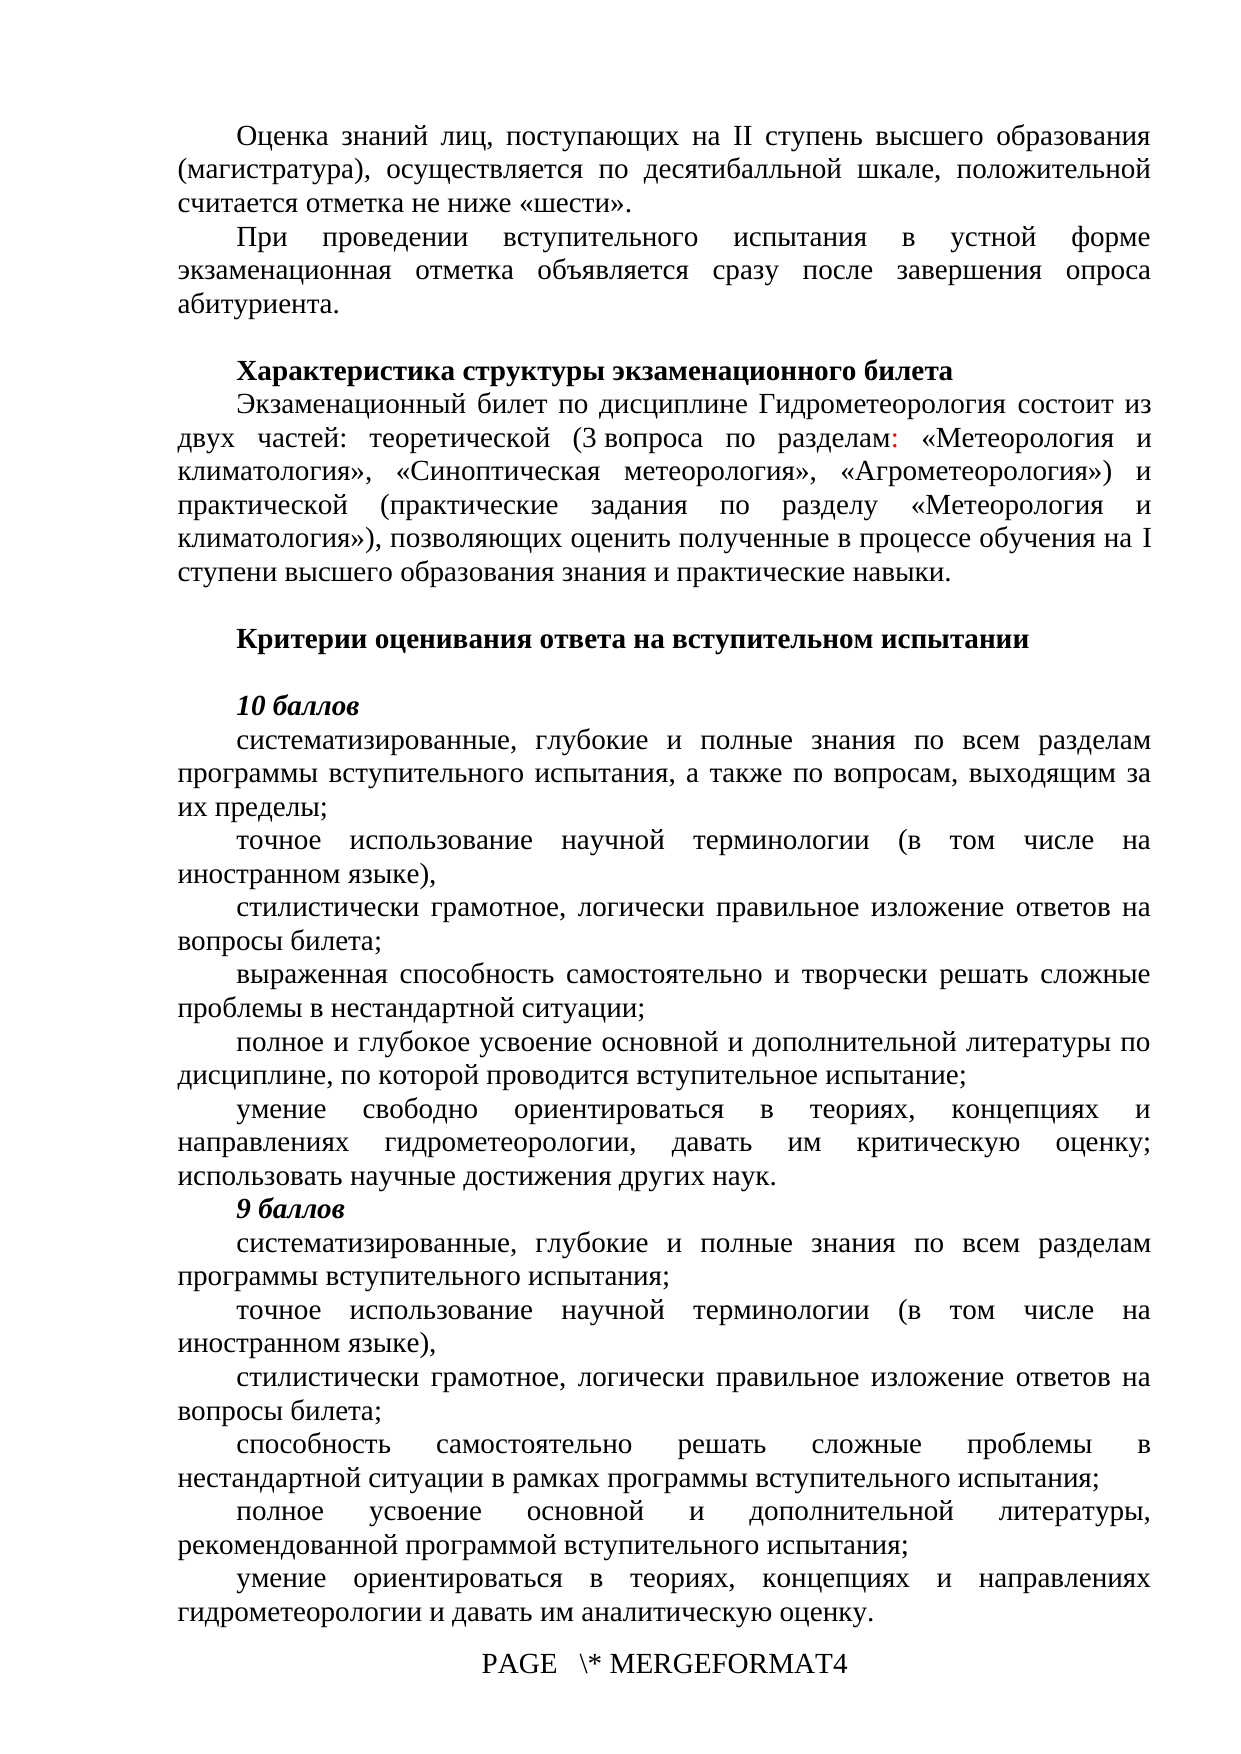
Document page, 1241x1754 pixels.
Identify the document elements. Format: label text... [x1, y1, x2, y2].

text стилистически грамотное, логически правильное изложение ответов на вопросы билета; [177, 889, 1152, 957]
text систематизированные, глубокие и полные знания по всем разделам программы вступительного испытания, а также по вопросам, выходящим за их пределы; [177, 722, 1152, 822]
text точное использование научной терминологии (в том числе на иностранном языке), [177, 1292, 1152, 1359]
text точное использование научной терминологии (в том числе на иностранном языке), [177, 822, 1152, 889]
text умение свободно ориентироваться в теориях, концепциях и направлениях гидрометеорологии, давать им критическую оценку; использовать научные достижения других наук. [177, 1091, 1152, 1191]
text Экзаменационный билет по дисциплине Гидрометеорология состоит из двух частей: теоретической (3 вопроса по разделам: «Метеорология и климатология», «Синоптическая метеорология», «Агрометеорология») и практической (практические задания по разделу «Метеорология и климатология»), позволяющих оценить полученные в процессе обучения на I ступени высшего образования знания и практические навыки. [177, 386, 1152, 588]
text 9 баллов [177, 1191, 1152, 1225]
text Оценка знаний лиц, поступающих на II ступень высшего образования (магистратура), осуществляется по десятибалльной шкале, положительной считается отметка не ниже «шести». [177, 118, 1152, 219]
text стилистически грамотное, логически правильное изложение ответов на вопросы билета; [177, 1359, 1152, 1426]
text Критерии оценивания ответа на вступительном испытании [177, 621, 1152, 655]
text систематизированные, глубокие и полные знания по всем разделам программы вступительного испытания; [177, 1225, 1152, 1292]
text Характеристика структуры экзаменационного билета [177, 353, 1152, 386]
text способность самостоятельно решать сложные проблемы в нестандартной ситуации в рамках программы вступительного испытания; [177, 1426, 1152, 1493]
text полное и глубокое усвоение основной и дополнительной литературы по дисциплине, по которой проводится вступительное испытание; [177, 1024, 1152, 1091]
text При проведении вступительного испытания в устной форме экзаменационная отметка объявляется сразу после завершения опроса абитуриента. [177, 219, 1152, 319]
text умение ориентироваться в теориях, концепциях и направлениях гидрометеорологии и давать им аналитическую оценку. [177, 1560, 1152, 1627]
text 10 баллов [177, 688, 1152, 722]
text полное усвоение основной и дополнительной литературы, рекомендованной программой вступительного испытания; [177, 1493, 1152, 1560]
text выраженная способность самостоятельно и творчески решать сложные проблемы в нестандартной ситуации; [177, 957, 1152, 1024]
